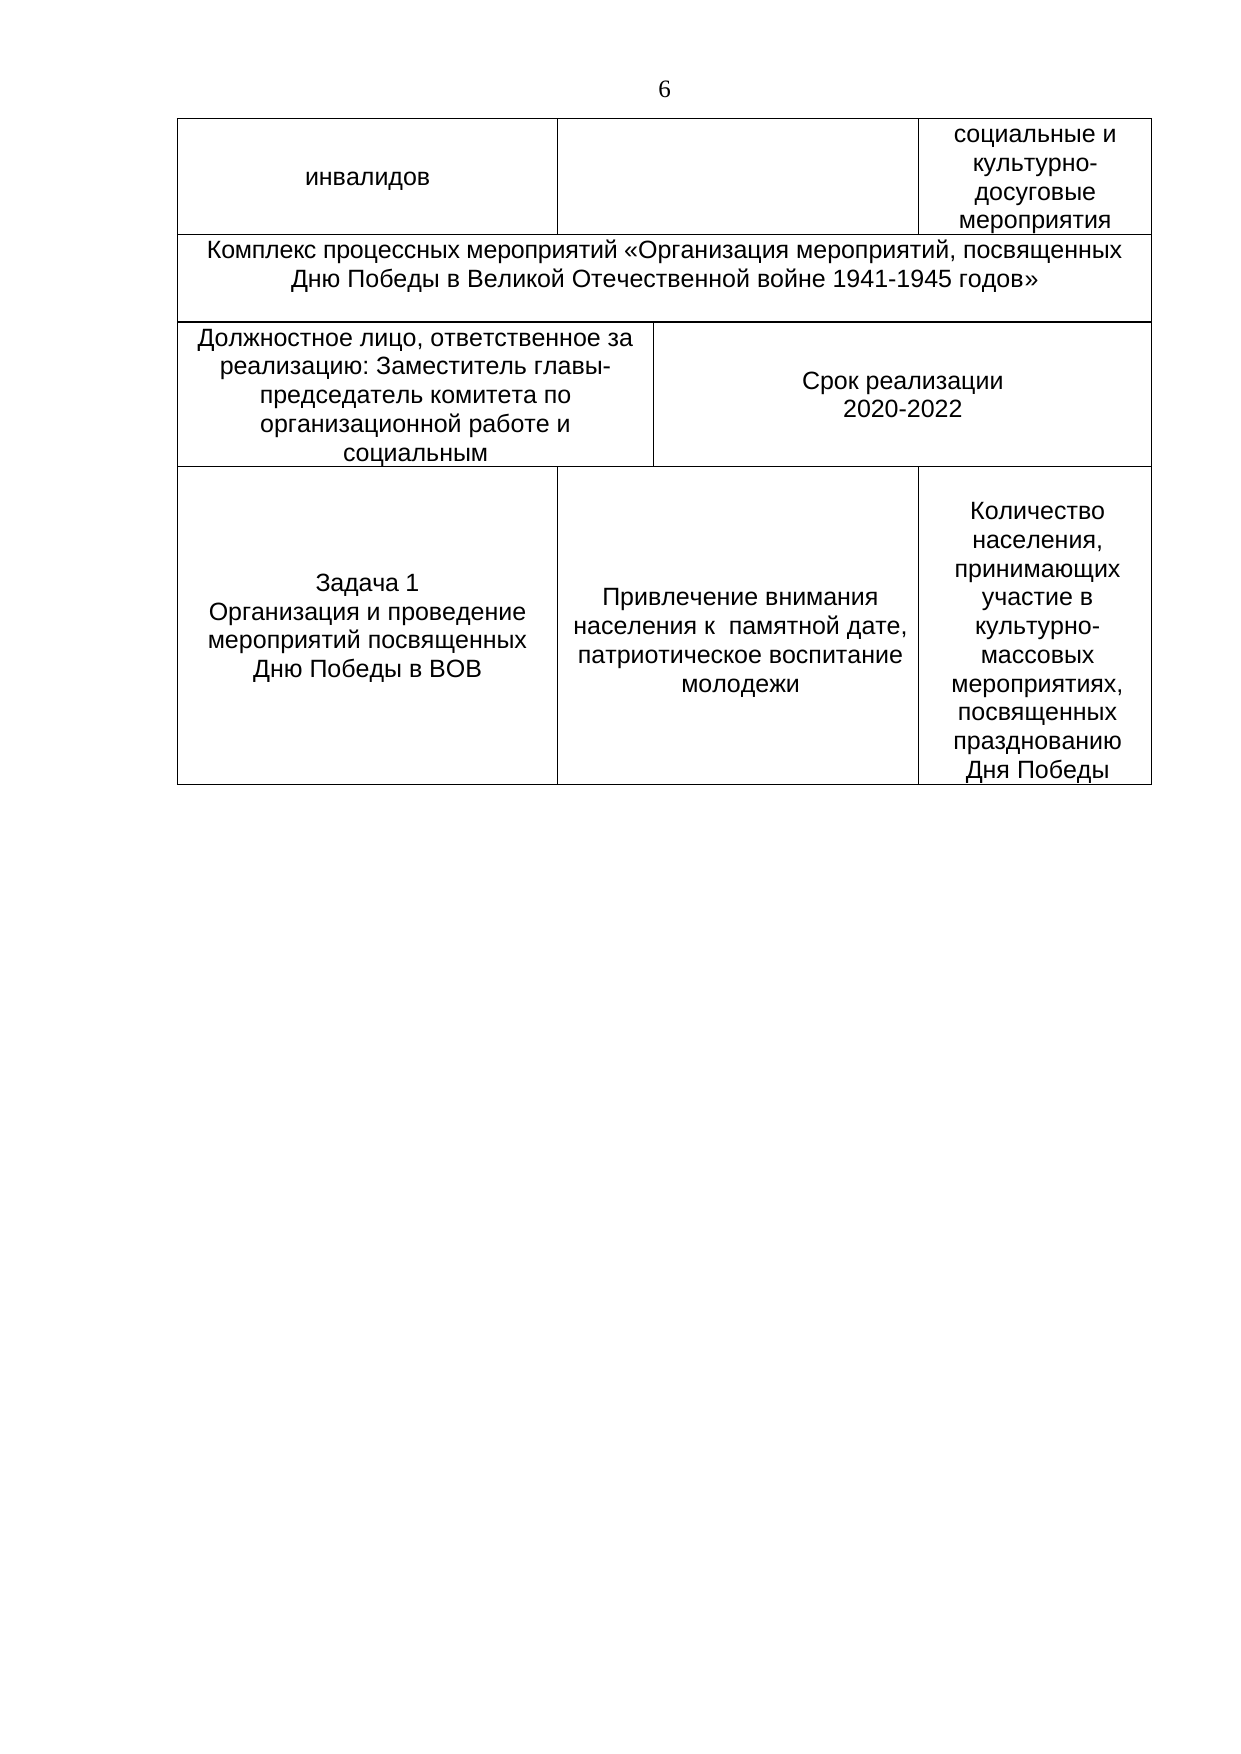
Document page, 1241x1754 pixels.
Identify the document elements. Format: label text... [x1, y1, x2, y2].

table_cell Привлечение внимания населения к памятной дате, патриотическое воспитание молодежи [558, 467, 918, 783]
table_cell Срок реализации 2020-2022 [654, 323, 1151, 466]
table_cell Задача 1 Организация и проведение мероприятий посвященных Дню Победы в ВОВ [178, 467, 557, 783]
table_cell Количество населения, принимающих участие в культурно-массовых мероприятиях, посвященных празднованию Дня Победы [919, 467, 1151, 783]
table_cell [919, 119, 1151, 234]
table_cell Должностное лицо, ответственное за реализацию: Заместитель главы-председатель комитета по организационной работе и социальным [178, 323, 653, 466]
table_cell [178, 119, 557, 234]
table_cell Комплекс процессных мероприятий «Организация мероприятий, посвященных Дню Победы в Великой Отечественной войне 1941-1945 годов» [178, 235, 1151, 321]
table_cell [558, 119, 918, 234]
